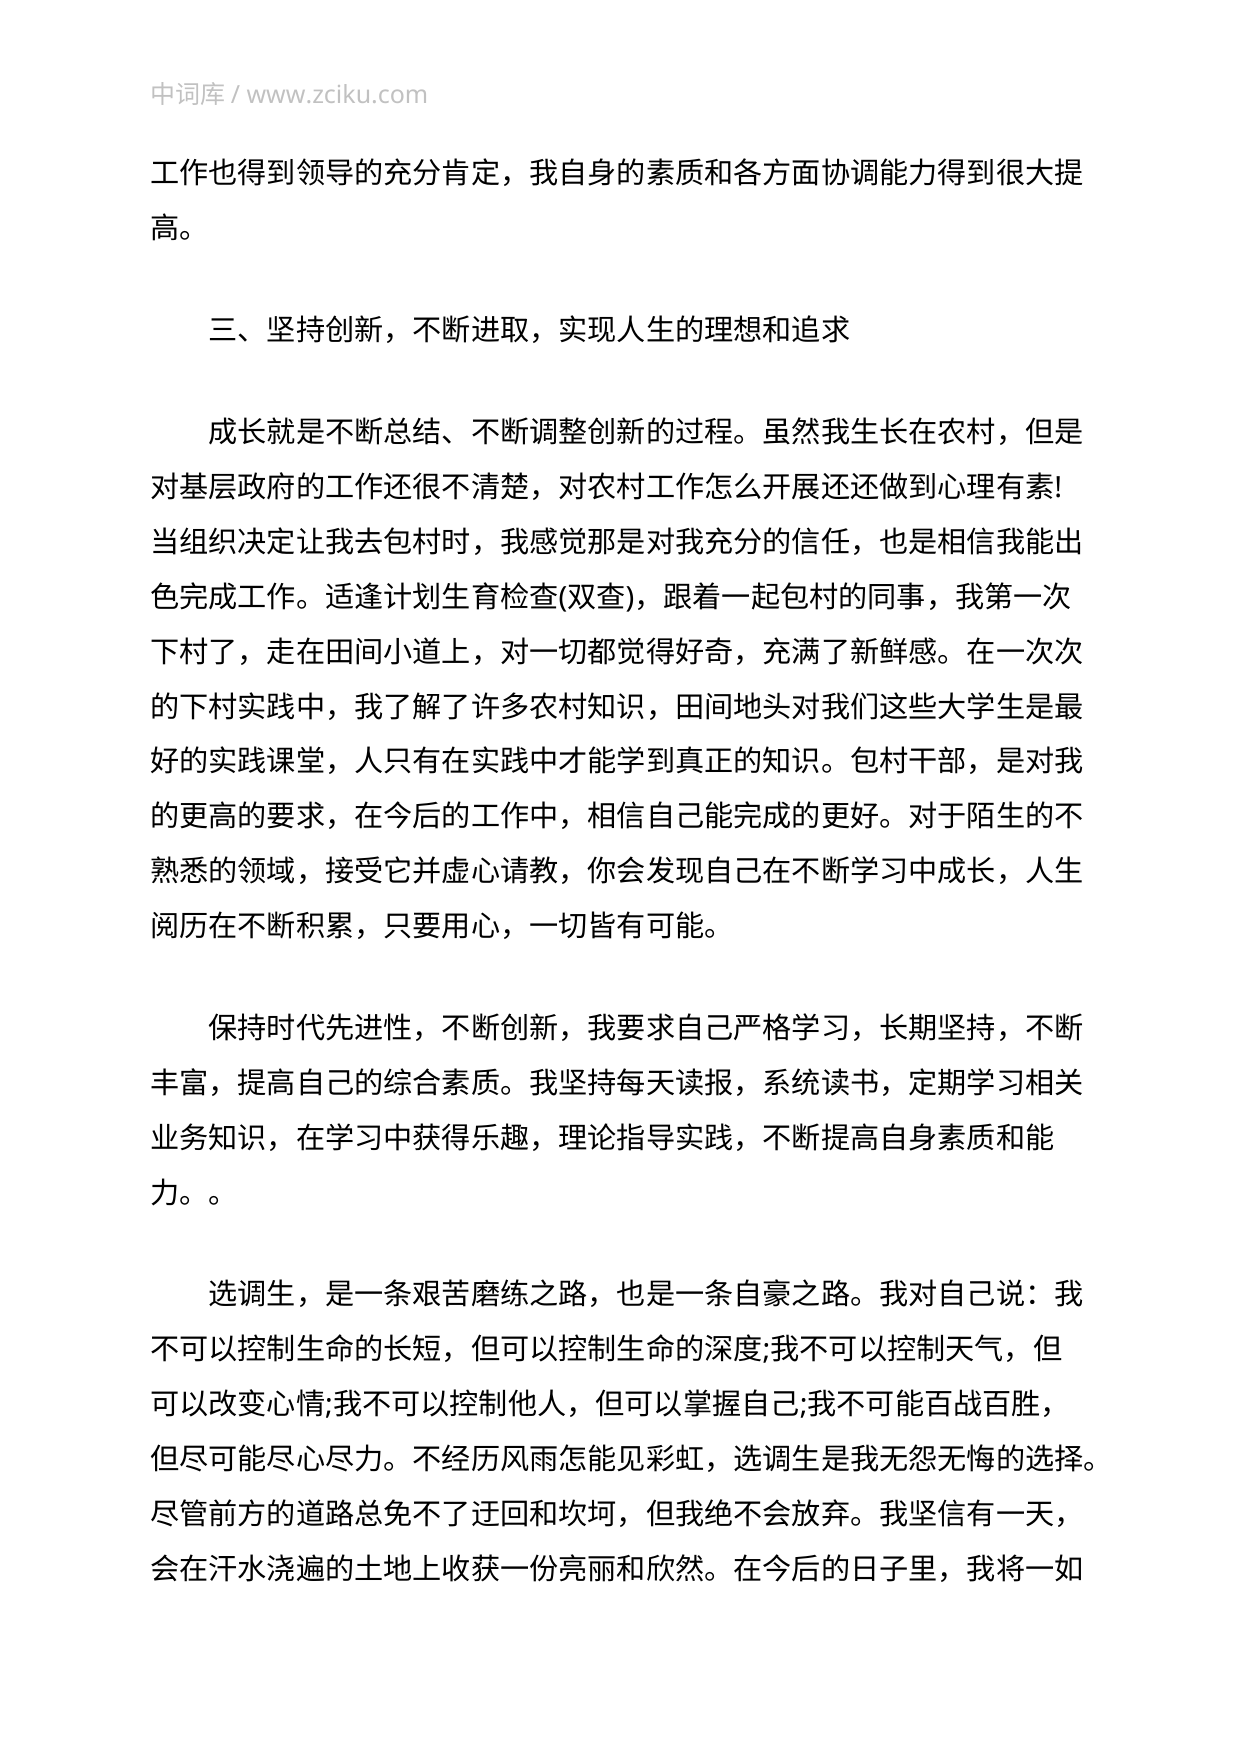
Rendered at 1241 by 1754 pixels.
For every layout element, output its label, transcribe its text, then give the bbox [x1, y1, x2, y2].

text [150, 150, 1090, 247]
text 保持时代先进性，不断创新，我要求自己严格学习，长期坚持，不断丰富，提高自己的综合素质。我坚持每天读报，系统读书，定期学习相关业务知识，在学习中获得乐趣，理论指导实践，不断提高自身素质和能力。。 [150, 1004, 1090, 1211]
text 成长就是不断总结、不断调整创新的过程。虽然我生长在农村，但是对基层政府的工作还很不清楚，对农村工作怎么开展还还做到心理有素!当组织决定让我去包村时，我感觉那是对我充分的信任，也是相信我能出色完成工作。适逢计划生育检查(双查)，跟着一起包村的同事，我第一次下村了，走在田间小道上，对一切都觉得好奇，充满了新鲜感。在一次次的下村实践中，我了解了许多农村知识，田间地头对我们这些大学生是最好的实践课堂，人只有在实践中才能学到真正的知识。包村干部，是对我的更高的要求，在今后的工作中，相信自己能完成的更好。对于陌生的不熟悉的领域，接受它并虚心请教，你会发现自己在不断学习中成长，人生阅历在不断积累，只要用心，一切皆有可能。 [150, 408, 1090, 945]
text 三、坚持创新，不断进取，实现人生的理想和追求 [150, 307, 1090, 349]
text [150, 1271, 1090, 1588]
